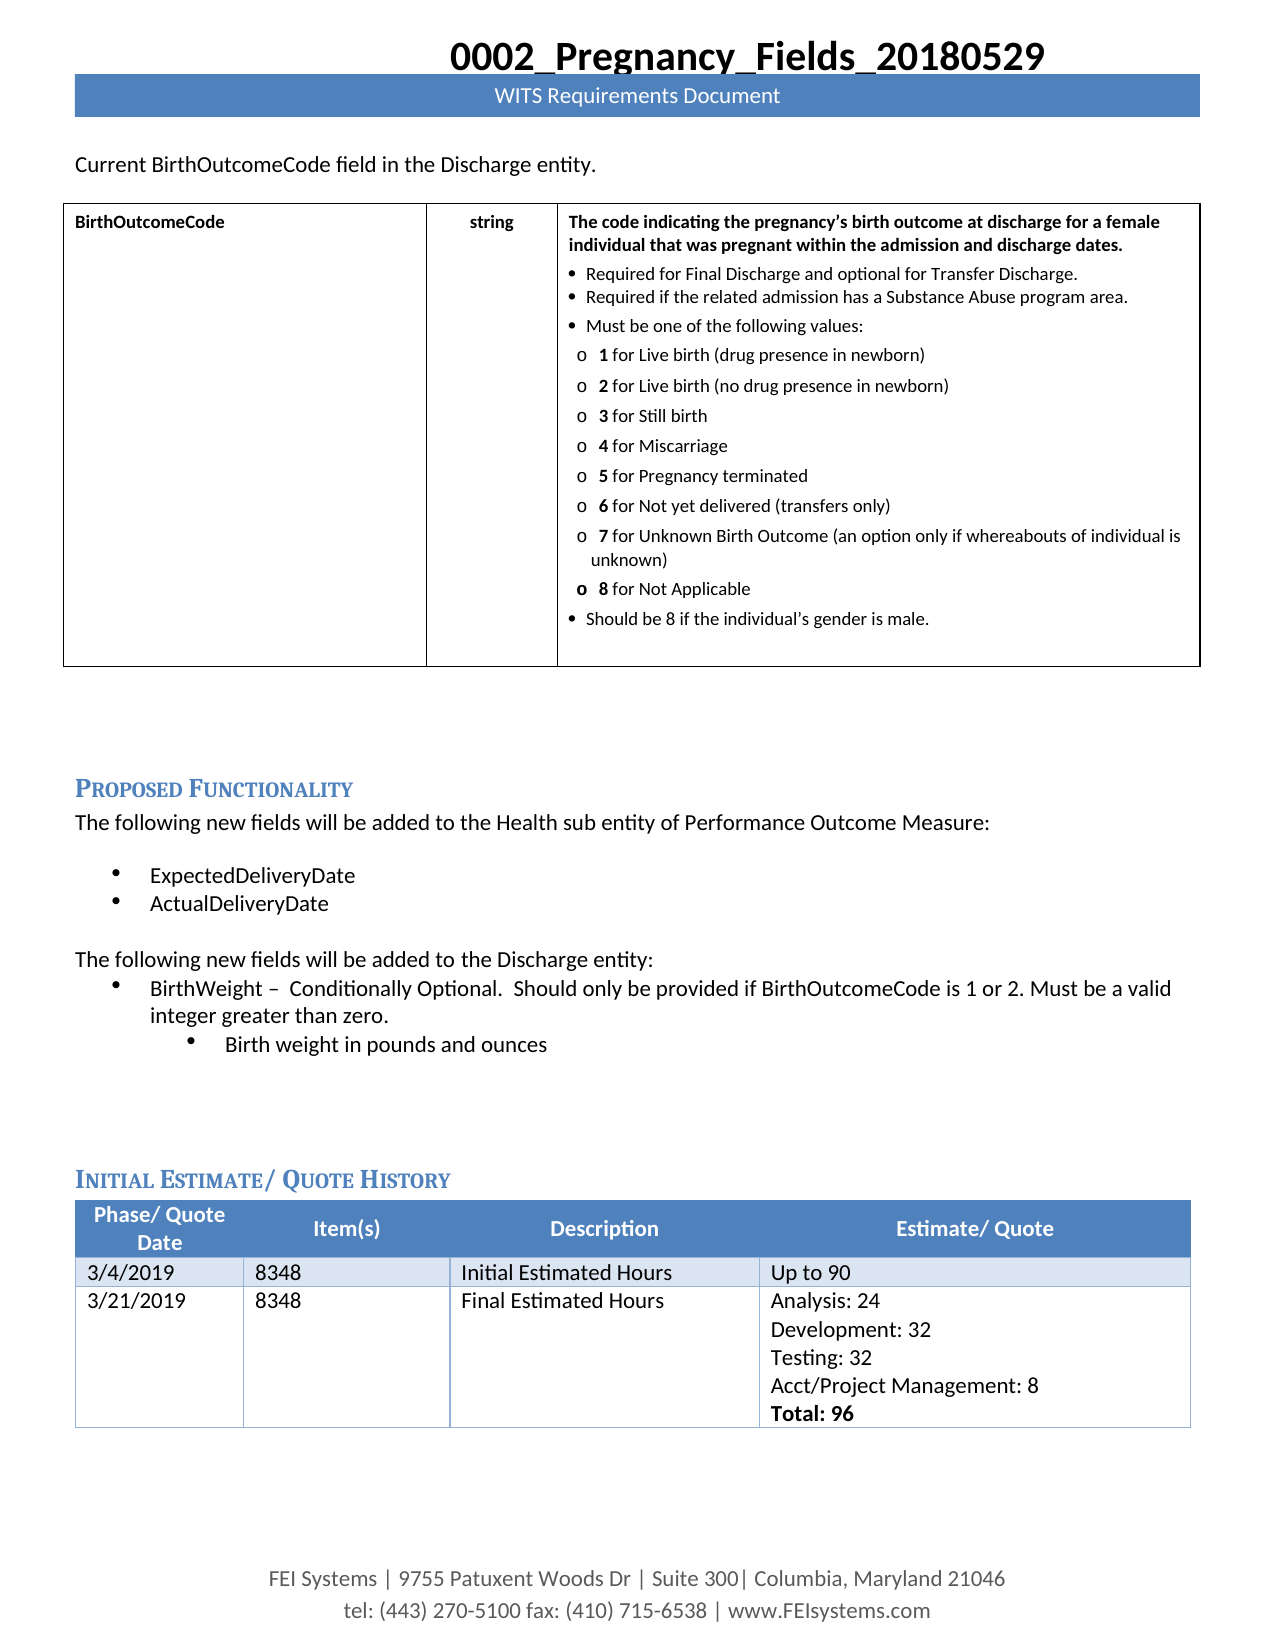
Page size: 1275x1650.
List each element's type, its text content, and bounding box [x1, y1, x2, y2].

table_cell 8348 [244, 1287, 449, 1427]
table_cell 3/21/2019 [76, 1287, 243, 1427]
table_header string [427, 204, 557, 666]
table_cell Analysis: 24 Development: 32 Testing: 32 Acct/Project Management: 8 Total: 96 [760, 1287, 1190, 1427]
table_header Estimate/ Quote [760, 1201, 1190, 1257]
table_cell Up to 90 [760, 1258, 1190, 1286]
list ExpectedDeliveryDate [112, 862, 1200, 889]
table_cell 3/4/2019 [76, 1258, 243, 1286]
table_header Item(s) [244, 1201, 449, 1257]
table_header BirthOutcomeCode [64, 204, 426, 666]
table_cell Initial Estimated Hours [451, 1258, 759, 1286]
subtitle Initial Estimate/ Quote History [75, 1164, 1200, 1195]
table_header Description [451, 1201, 759, 1257]
list BirthWeight – Conditionally Optional. Should only be provided if BirthOutcomeCode is 1 or 2. Must be a valid integer greater than zero. [112, 974, 1200, 1030]
table_cell 8348 [244, 1258, 449, 1286]
list Birth weight in pounds and ounces [187, 1030, 1200, 1058]
table_header The code indicating the pregnancy’s birth outcome at discharge for a female individual that was pregnant within the admission and discharge dates. Required for Final Discharge and optional for Transfer Discharge. Required if the related admission has a Substance Abuse program area. Must be one of the following values: 1 for Live birth (drug presence in newborn) 2 for Live birth (no drug presence in newborn) 3 for Still birth 4 for Miscarriage 5 for Pregnancy terminated 6 for Not yet delivered (transfers only) 7 for Unknown Birth Outcome (an option only if whereabouts of individual is unknown) 8 for Not Applicable Should be 8 if the individual’s gender is male. [558, 204, 1199, 666]
text Current BirthOutcomeCode field in the Discharge entity. [75, 150, 1200, 178]
text The following new fields will be added to the Discharge entity: [75, 946, 1200, 974]
table_cell Final Estimated Hours [451, 1287, 759, 1427]
list ActualDeliveryDate [112, 889, 1200, 918]
text The following new fields will be added to the Health sub entity of Performance Outcome Measure: [75, 808, 1200, 837]
subtitle Proposed Functionality [75, 773, 1200, 804]
table_header Phase/ Quote Date [76, 1201, 243, 1257]
